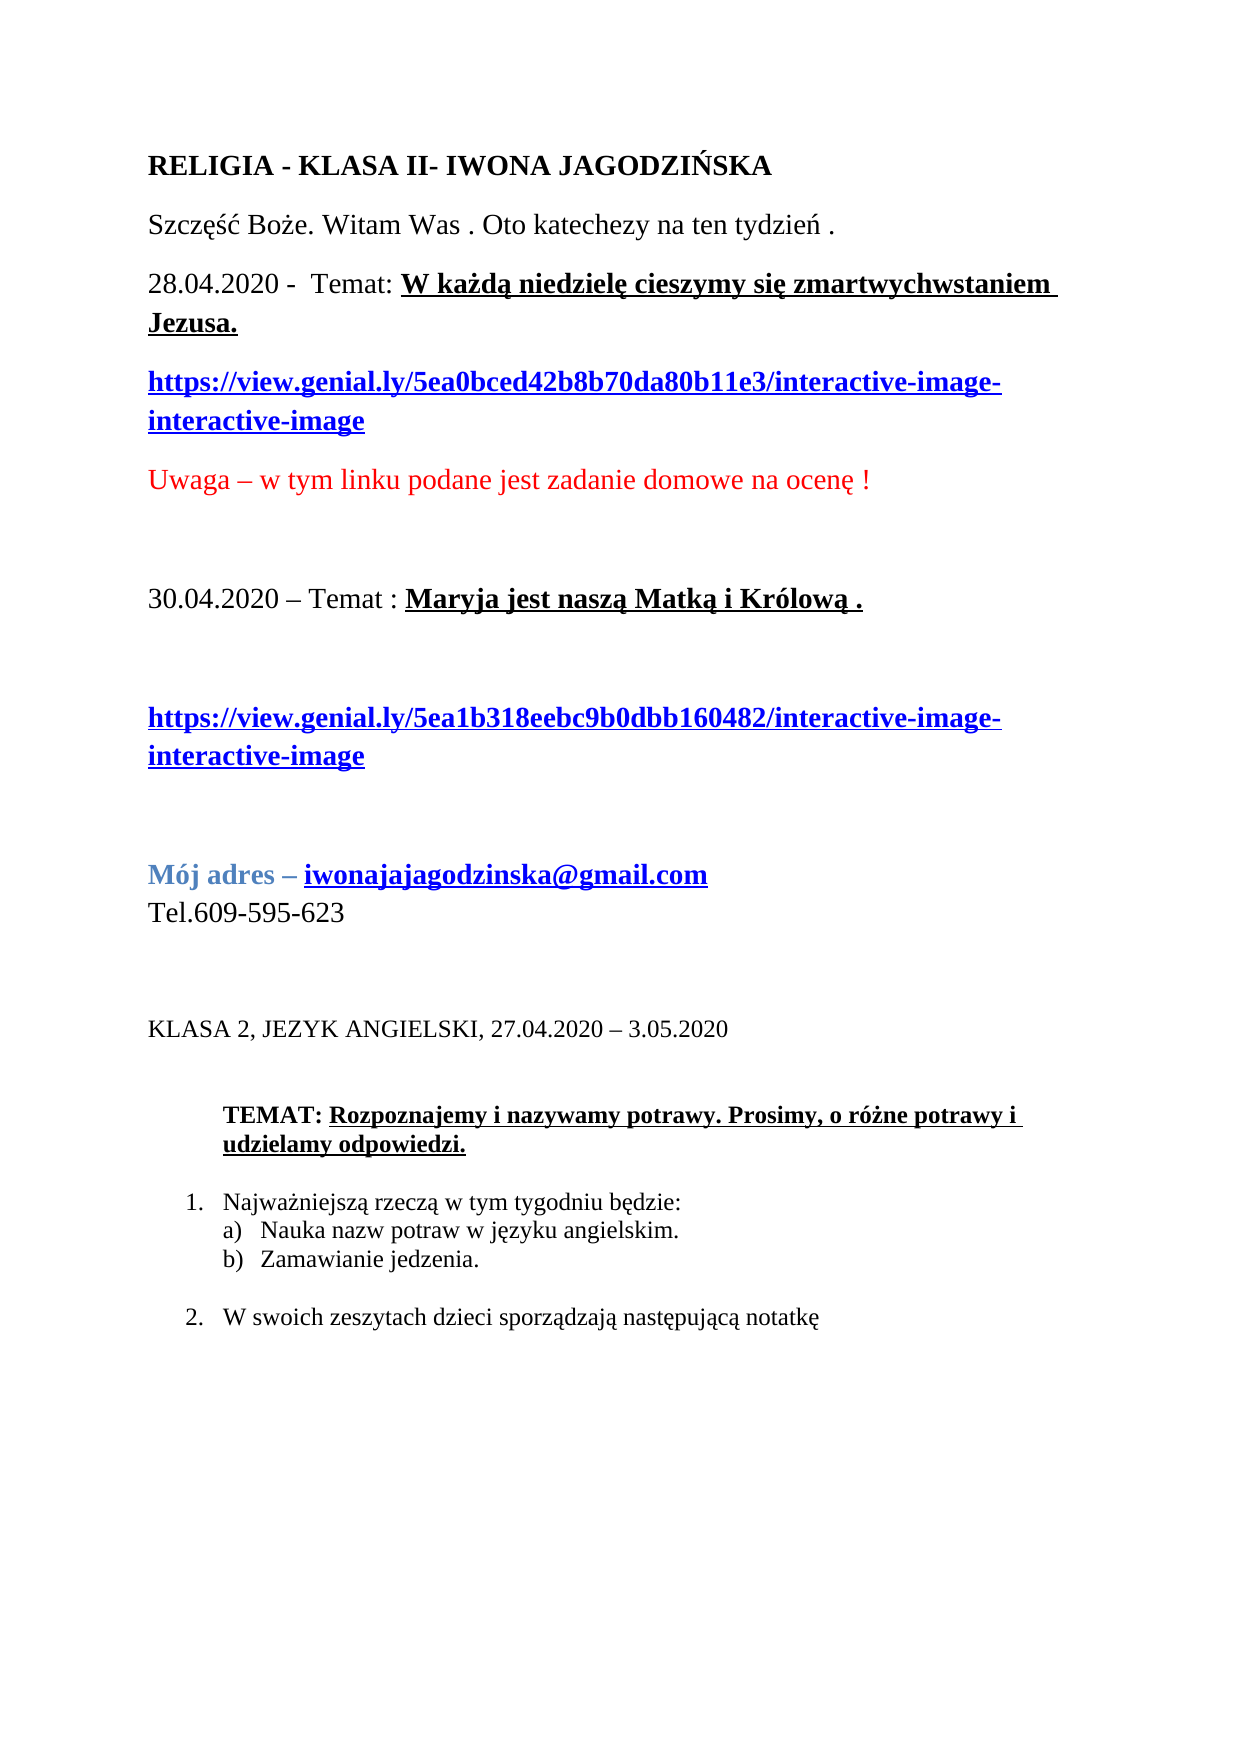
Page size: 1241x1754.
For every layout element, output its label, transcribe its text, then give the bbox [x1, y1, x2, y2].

text https://view.genial.ly/5ea0bced42b8b70da80b11e3/interactive-image-interactive-image [148, 364, 1093, 436]
list TEMAT: Rozpoznajemy i nazywamy potrawy. Prosimy, o różne potrawy i udzielamy odpowiedzi. [223, 1101, 1093, 1158]
text 28.04.2020 - Temat: W każdą niedzielę cieszymy się zmartwychwstaniem Jezusa. [148, 266, 1093, 338]
text Uwaga – w tym linku podane jest zadanie domowe na ocenę ! [148, 462, 1093, 496]
text RELIGIA - KLASA II- IWONA JAGODZIŃSKA [148, 148, 1093, 181]
text https://view.genial.ly/5ea1b318eebc9b0dbb160482/interactive-image-interactive-image [148, 700, 1093, 772]
text Szczęść Boże. Witam Was . Oto katechezy na ten tydzień . [148, 207, 1093, 241]
text Tel.609-595-623 [148, 896, 1093, 929]
list Najważniejszą rzeczą w tym tygodniu będzie: [185, 1187, 1093, 1216]
list Zamawianie jedzenia. [223, 1244, 1093, 1273]
text 30.04.2020 – Temat : Maryja jest naszą Matką i Królową . [148, 581, 1093, 614]
list W swoich zeszytach dzieci sporządzają następującą notatkę [185, 1302, 1093, 1331]
text KLASA 2, JEZYK ANGIELSKI, 27.04.2020 – 3.05.2020 [148, 1014, 1093, 1043]
list Nauka nazw potraw w języku angielskim. [223, 1216, 1093, 1244]
subtitle Mój adres – iwonajajagodzinska@gmail.com [148, 857, 1093, 891]
